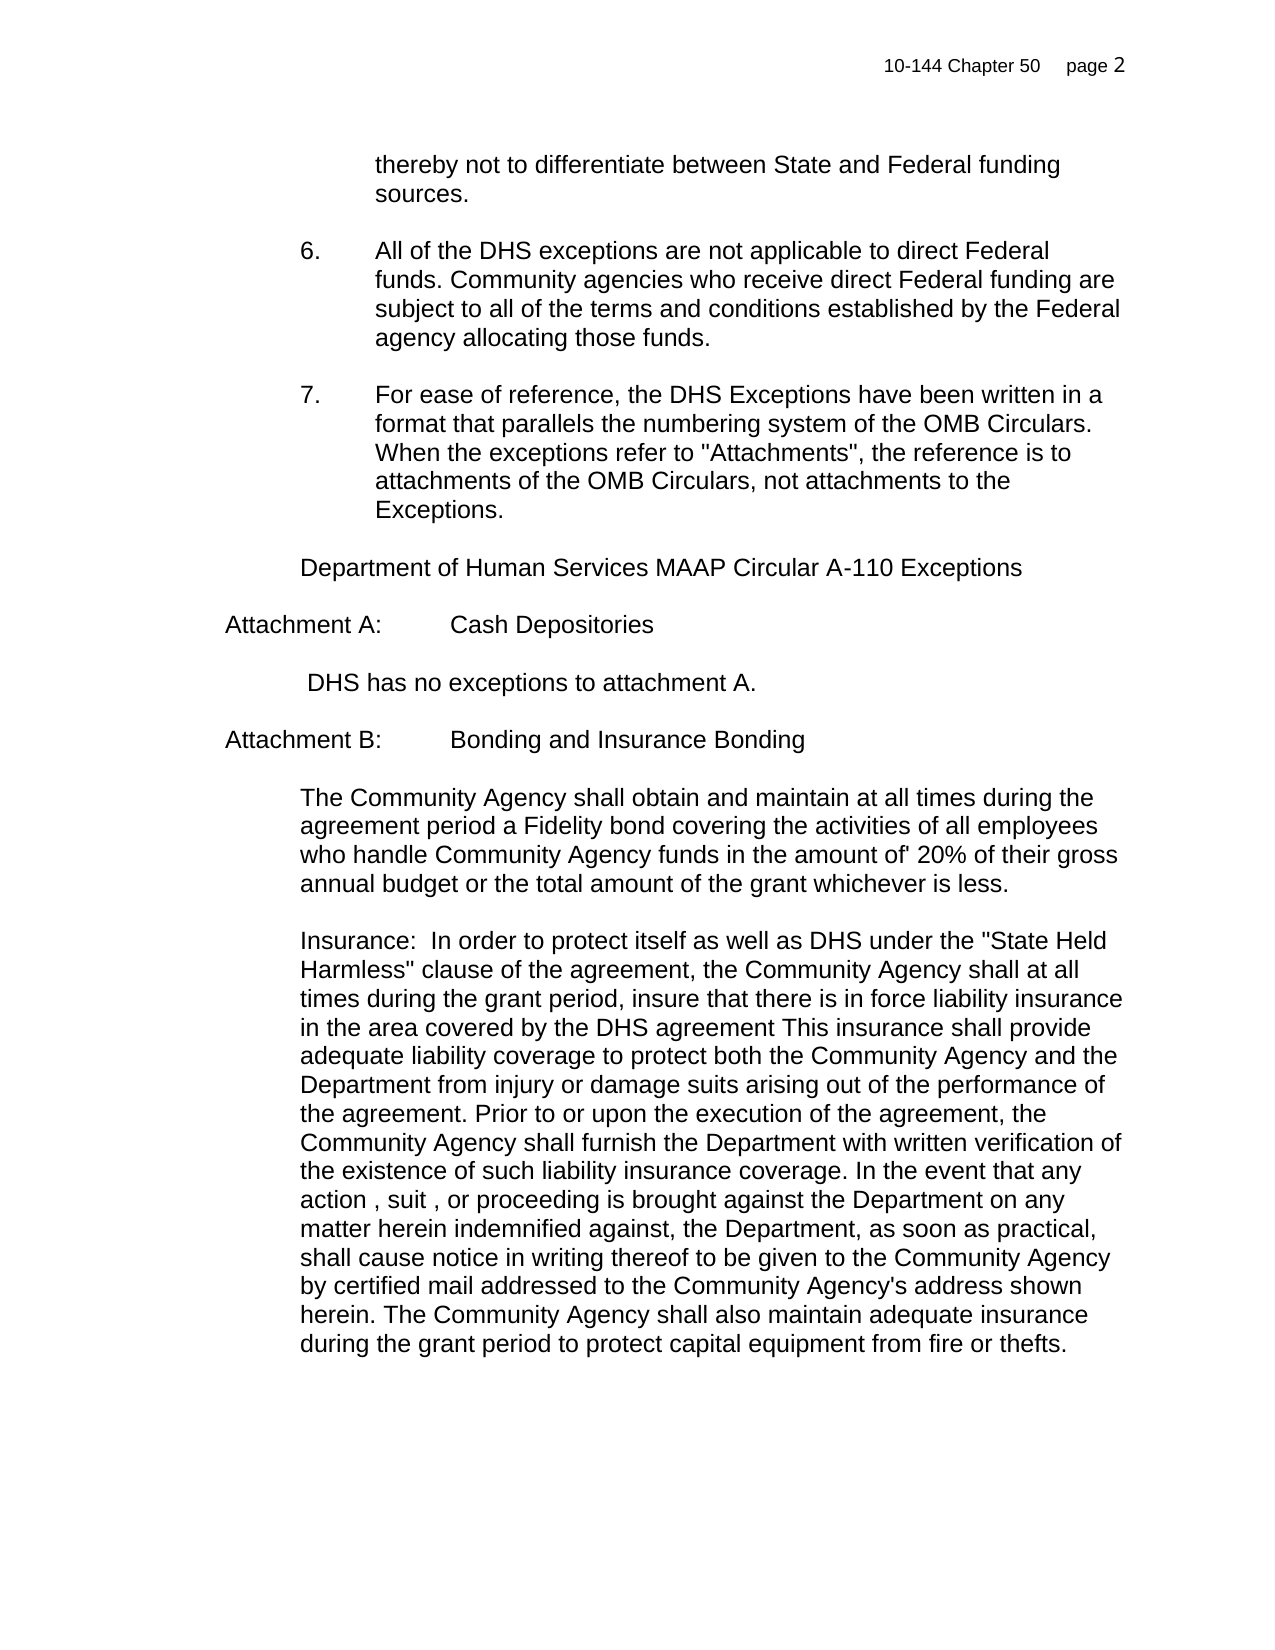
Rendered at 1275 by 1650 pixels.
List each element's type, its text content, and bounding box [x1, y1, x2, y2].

text 7. For ease of reference, the DHS Exceptions have been written in a format that parallels the numbering system of the OMB Circulars. When the exceptions refer to "Attachments", the reference is to attachments of the OMB Circulars, not attachments to the Exceptions. [225, 380, 1125, 524]
text The Community Agency shall obtain and maintain at all times during the agreement period a Fidelity bond covering the activities of all employees who handle Community Agency funds in the amount of' 20% of their gross annual budget or the total amount of the grant whichever is less. [225, 782, 1125, 897]
text Attachment A: Cash Depositories [225, 610, 1125, 639]
text Department of Human Services MAAP Circular A-110 Exceptions [225, 552, 1125, 581]
text 6. All of the DHS exceptions are not applicable to direct Federal funds. Community agencies who receive direct Federal funding are subject to all of the terms and conditions established by the Federal agency allocating those funds. [225, 236, 1125, 351]
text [225, 150, 1125, 207]
text DHS has no exceptions to attachment A. [225, 667, 1125, 696]
text Insurance: In order to protect itself as well as DHS under the "State Held Harmless" clause of the agreement, the Community Agency shall at all times during the grant period, insure that there is in force liability insurance in the area covered by the DHS agreement This insurance shall provide adequate liability coverage to protect both the Community Agency and the Department from injury or damage suits arising out of the performance of the agreement. Prior to or upon the execution of the agreement, the Community Agency shall furnish the Department with written verification of the existence of such liability insurance coverage. In the event that any action , suit , or proceeding is brought against the Department on any matter herein indemnified against, the Department, as soon as practical, shall cause notice in writing thereof to be given to the Community Agency by certified mail addressed to the Community Agency's address shown herein. The Community Agency shall also maintain adequate insurance during the grant period to protect capital equipment from fire or thefts. [225, 926, 1125, 1357]
text Attachment B: Bonding and Insurance Bonding [225, 725, 1125, 754]
